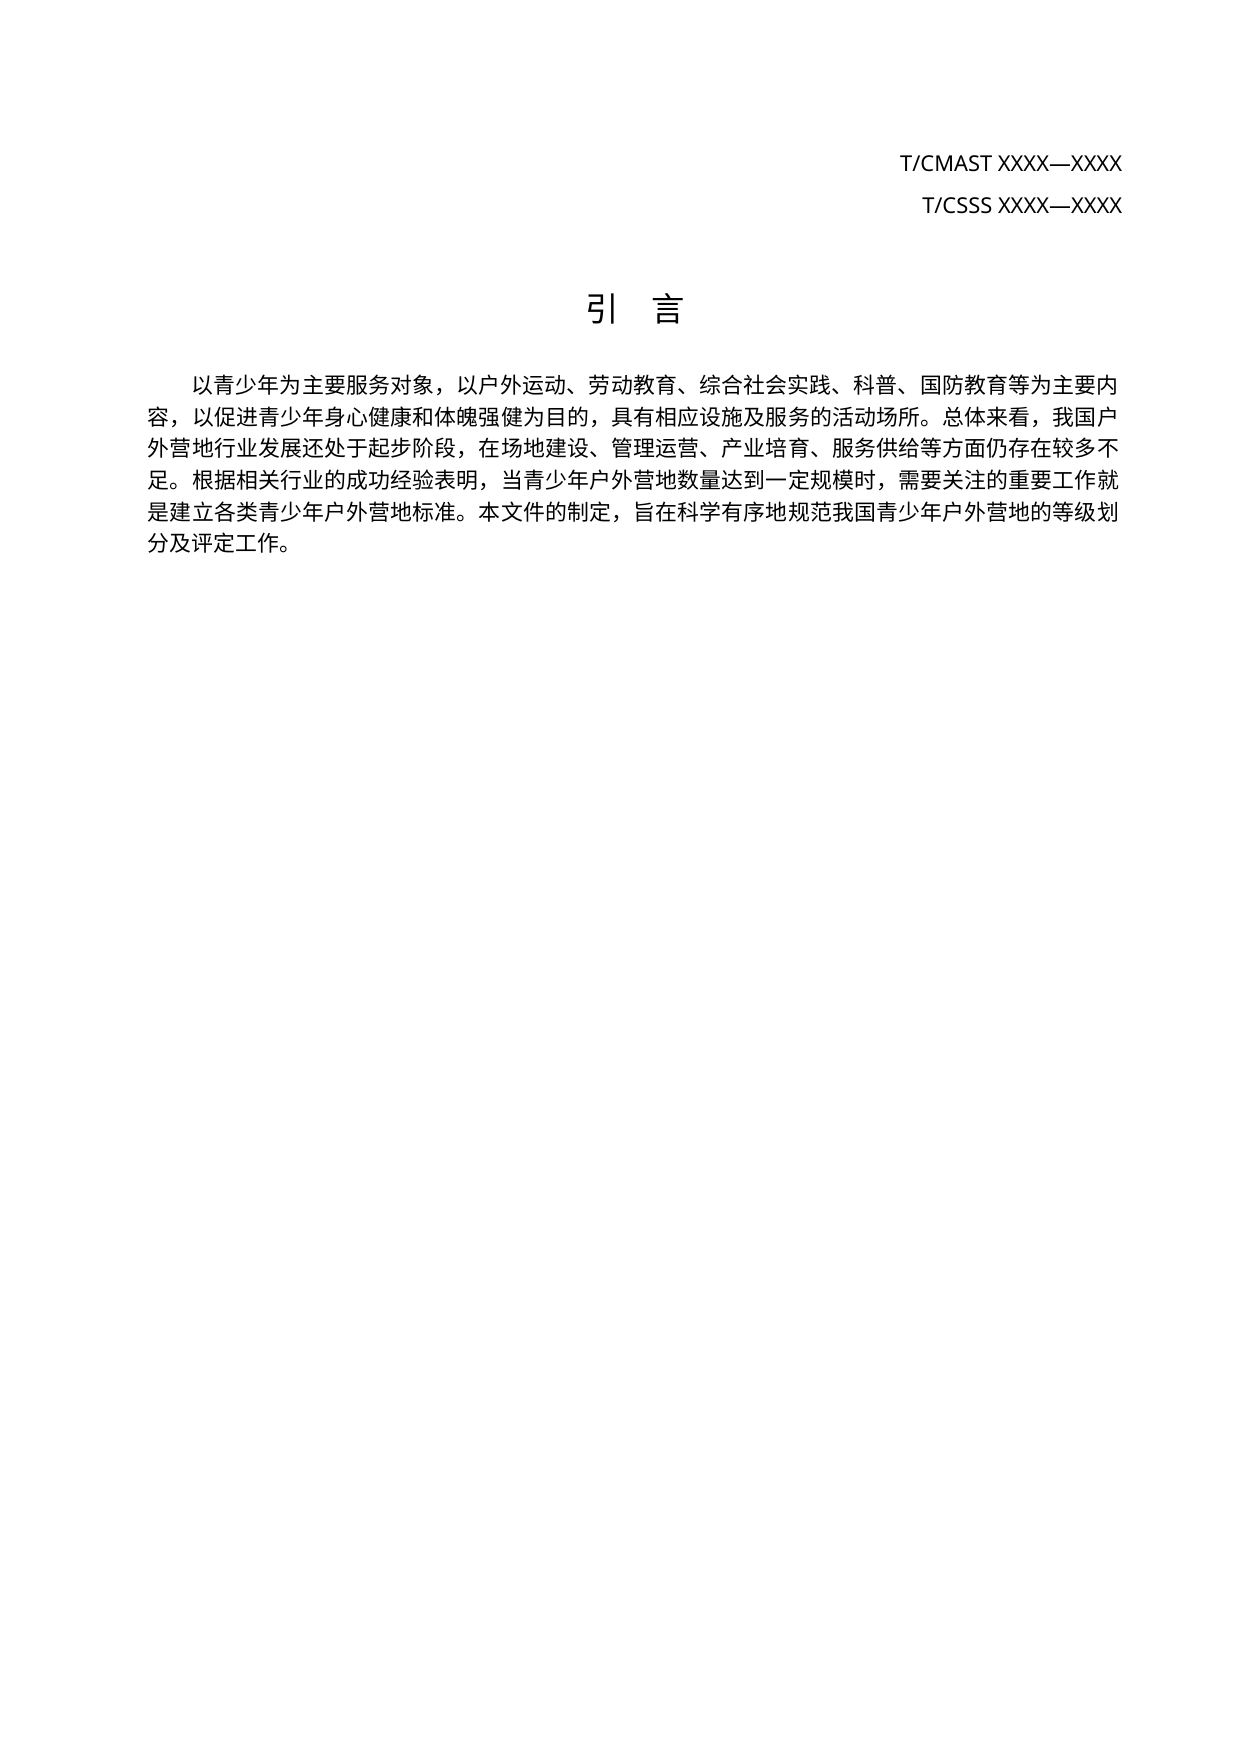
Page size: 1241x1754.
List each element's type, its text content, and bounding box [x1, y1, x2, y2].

list 以青少年为主要服务对象，以户外运动、劳动教育、综合社会实践、科普、国防教育等为主要内容，以促进青少年身心健康和体魄强健为目的，具有相应设施及服务的活动场所。总体来看，我国户外营地行业发展还处于起步阶段，在场地建设、管理运营、产业培育、服务供给等方面仍存在较多不足。根据相关行业的成功经验表明，当青少年户外营地数量达到一定规模时，需要关注的重要工作就是建立各类青少年户外营地标准。本文件的制定，旨在科学有序地规范我国青少年户外营地的等级划分及评定工作。 [148, 368, 1122, 558]
text 引言 [148, 282, 1122, 331]
